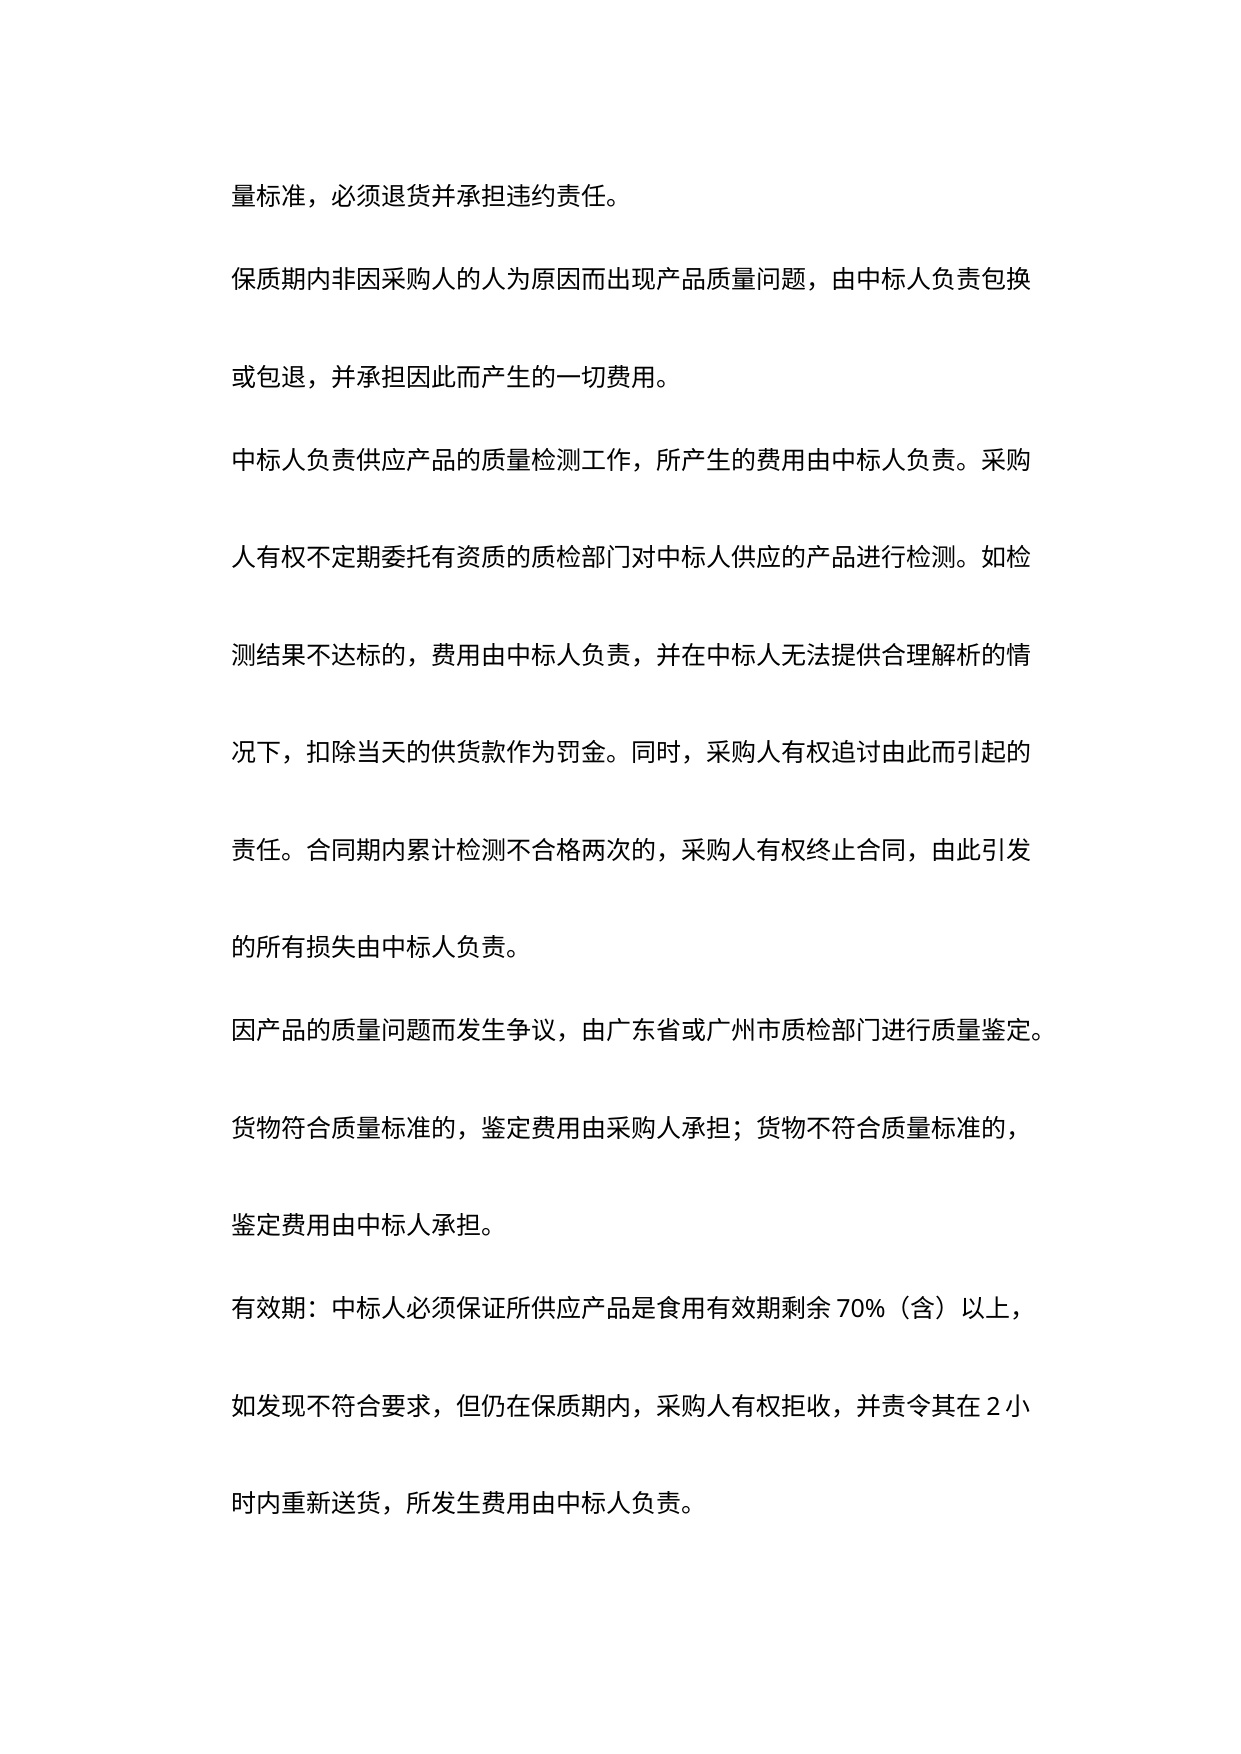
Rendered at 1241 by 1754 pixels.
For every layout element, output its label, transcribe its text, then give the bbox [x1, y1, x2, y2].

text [231, 162, 1053, 227]
text 因产品的质量问题而发生争议，由广东省或广州市质检部门进行质量鉴定。货物符合质量标准的，鉴定费用由采购人承担；货物不符合质量标准的，鉴定费用由中标人承担。 [231, 996, 1053, 1256]
text 中标人负责供应产品的质量检测工作，所产生的费用由中标人负责。采购人有权不定期委托有资质的质检部门对中标人供应的产品进行检测。如检测结果不达标的，费用由中标人负责，并在中标人无法提供合理解析的情况下，扣除当天的供货款作为罚金。同时，采购人有权追讨由此而引起的责任。合同期内累计检测不合格两次的，采购人有权终止合同，由此引发的所有损失由中标人负责。 [231, 426, 1053, 978]
text 保质期内非因采购人的人为原因而出现产品质量问题，由中标人负责包换或包退，并承担因此而产生的一切费用。 [231, 245, 1053, 408]
text 有效期：中标人必须保证所供应产品是食用有效期剩余70%（含）以上，如发现不符合要求，但仍在保质期内，采购人有权拒收，并责令其在2小时内重新送货，所发生费用由中标人负责。 [231, 1274, 1053, 1534]
